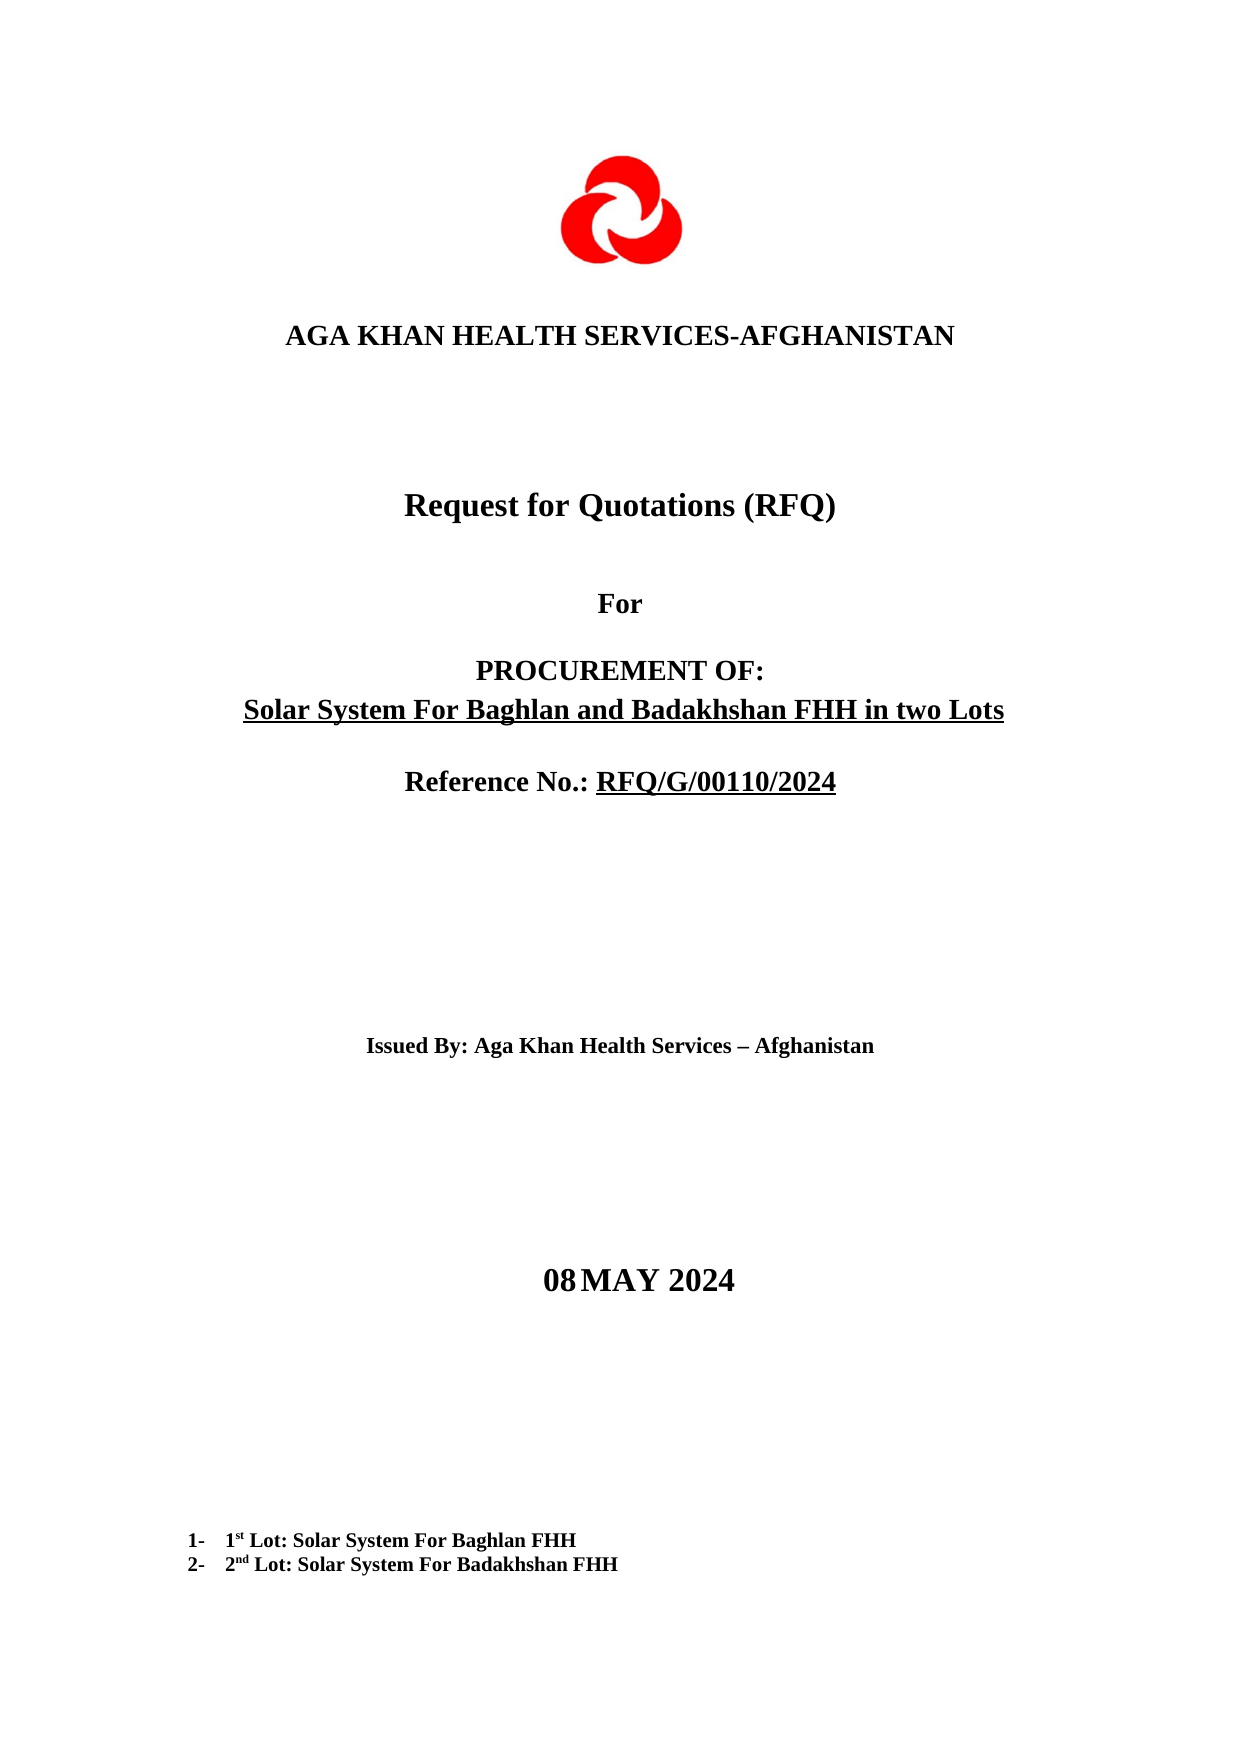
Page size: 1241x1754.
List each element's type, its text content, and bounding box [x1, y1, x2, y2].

picture [555, 149, 685, 272]
text Reference No.: RFQ/G/00110/2024 [150, 764, 1090, 797]
list MAY 2024 [187, 1260, 1090, 1298]
list 2nd Lot: Solar System For Badakhshan FHH [187, 1552, 1090, 1576]
list 1st Lot: Solar System For Baghlan FHH [187, 1528, 1090, 1552]
text Solar System For Baghlan and Badakhshan FHH in two Lots [150, 692, 1090, 725]
text AGA KHAN HEALTH SERVICES-AFGHANISTAN [150, 318, 1090, 351]
text Request for Quotations (RFQ) [150, 485, 1090, 524]
text PROCUREMENT OF: [150, 653, 1090, 687]
text Issued By: Aga Khan Health Services – Afghanistan [150, 1032, 1090, 1058]
text For [150, 586, 1090, 620]
